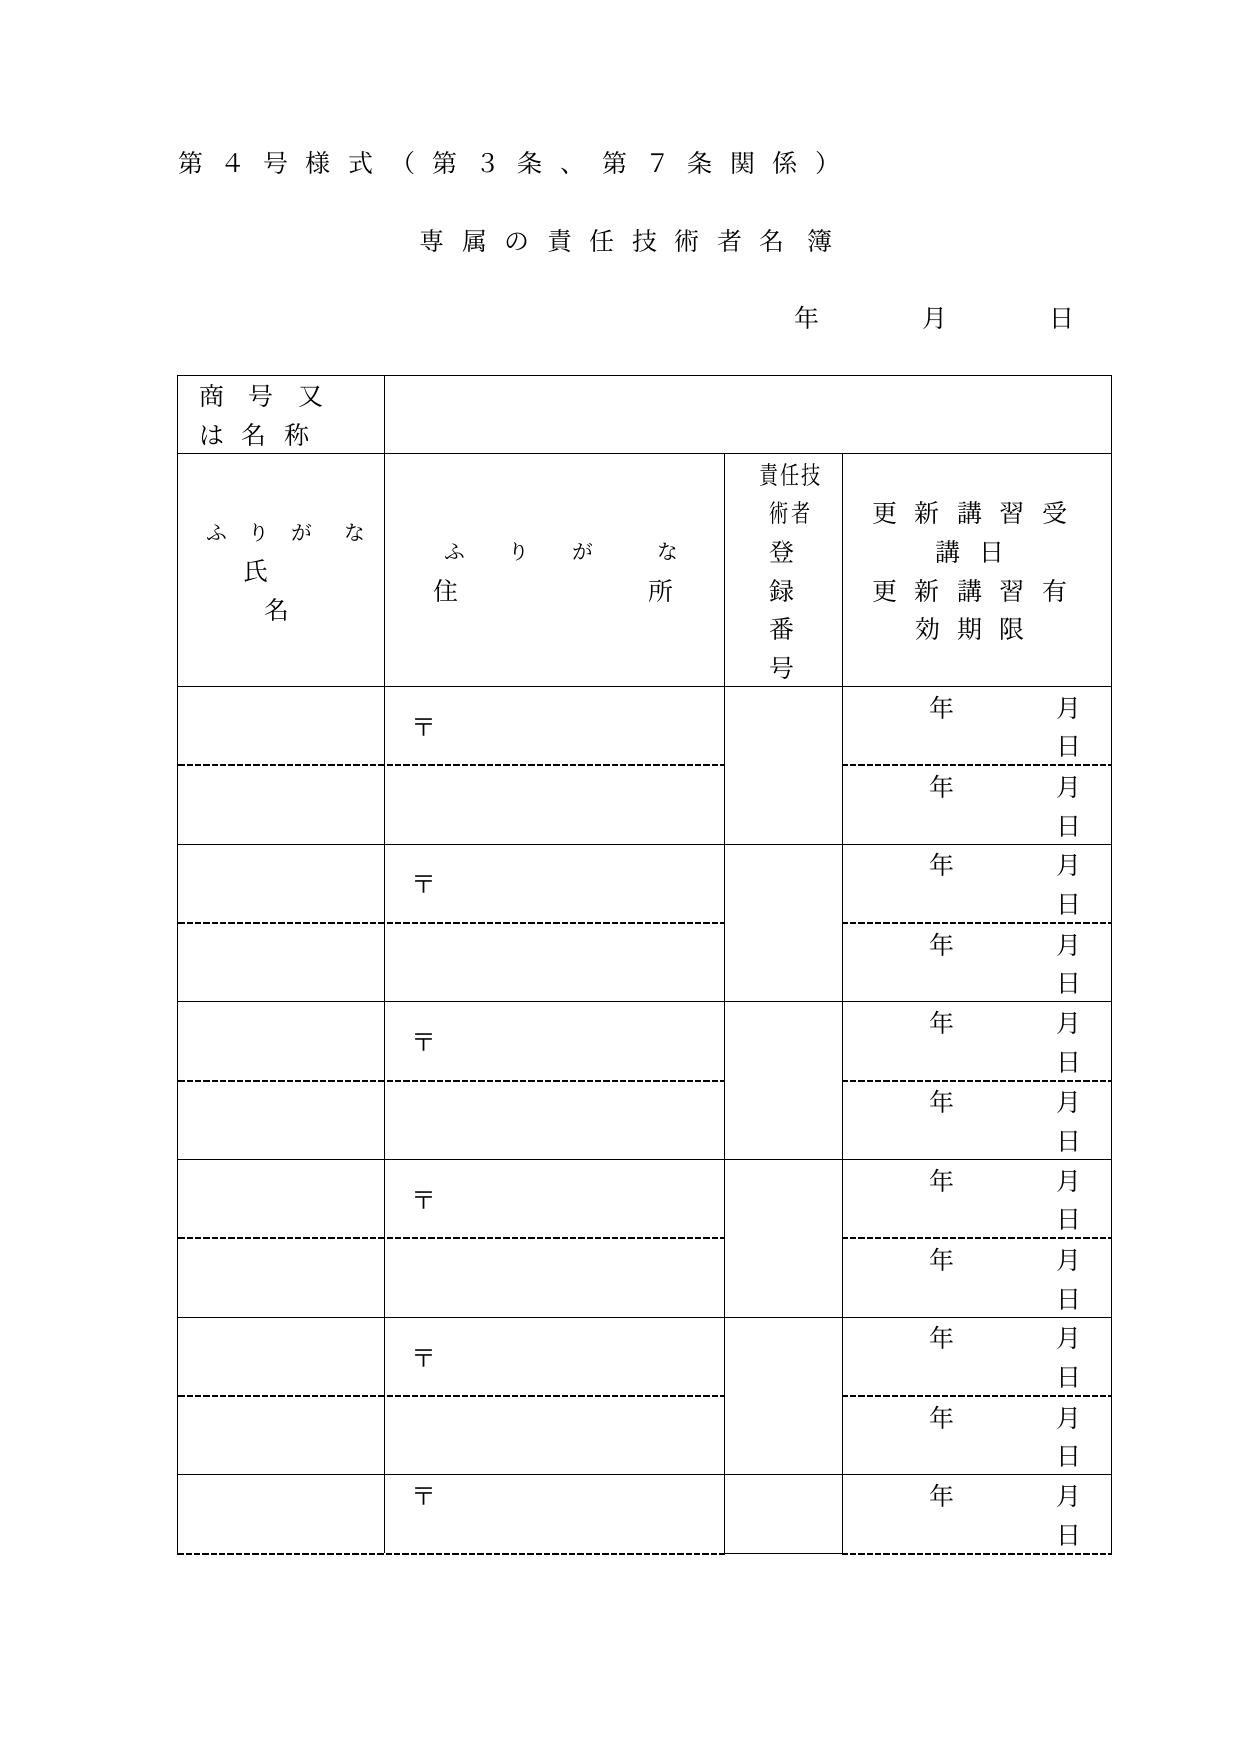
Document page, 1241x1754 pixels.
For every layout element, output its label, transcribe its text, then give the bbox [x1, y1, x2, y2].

table_cell [178, 845, 384, 922]
table_cell 〒 [385, 687, 724, 764]
table_cell 更新講習受講日 更新講習有効期限 [843, 454, 1111, 686]
table_cell [385, 1080, 724, 1159]
table_cell 年 月 日 [843, 764, 1111, 843]
table_cell 年 月 日 [843, 1002, 1111, 1079]
table_cell ふりがな 氏名 [178, 454, 384, 686]
table_cell 年 月 日 [843, 1475, 1111, 1553]
table_cell [725, 1160, 842, 1317]
table_cell 責任技術者 登録番号 [725, 454, 842, 686]
text 年 月 日 [178, 297, 1092, 336]
table_cell [725, 1475, 842, 1553]
table_cell [385, 764, 724, 843]
table_cell 年 月 日 [843, 687, 1111, 764]
text 第４号様式（第３条、第７条関係） [178, 143, 1092, 181]
table_cell [178, 1318, 384, 1395]
table_cell [725, 845, 842, 1001]
table_cell 〒 [385, 1318, 724, 1395]
text 専属の責任技術者名簿 [178, 220, 1092, 259]
table_cell 年 月 日 [843, 1395, 1111, 1474]
table_header 商号又は名称 [178, 376, 384, 453]
table_cell [725, 1002, 842, 1159]
table_cell [385, 1395, 724, 1474]
table_cell 〒 [385, 1002, 724, 1079]
table_cell [178, 1002, 384, 1079]
table_cell [385, 1237, 724, 1317]
table_cell 年 月 日 [843, 922, 1111, 1001]
table_cell ふりがな 住所 [385, 454, 724, 686]
table_cell [385, 922, 724, 1001]
table_cell [178, 1237, 384, 1317]
table_cell [725, 687, 842, 843]
table_cell [178, 1395, 384, 1474]
table_cell 年 月 日 [843, 1160, 1111, 1237]
table_cell [178, 687, 384, 764]
table_cell 年 月 日 [843, 1318, 1111, 1395]
table_cell [178, 922, 384, 1001]
table_header [385, 376, 1111, 453]
table_cell [725, 1318, 842, 1474]
table_cell [178, 1080, 384, 1159]
table_cell 〒 [385, 1475, 724, 1553]
table_cell 〒 [385, 845, 724, 922]
table_cell [178, 764, 384, 843]
table_cell 年 月 日 [843, 1237, 1111, 1317]
table_cell [178, 1160, 384, 1237]
table_cell 年 月 日 [843, 1080, 1111, 1159]
table_cell [178, 1475, 384, 1553]
table_cell 〒 [385, 1160, 724, 1237]
table_cell 年 月 日 [843, 845, 1111, 922]
